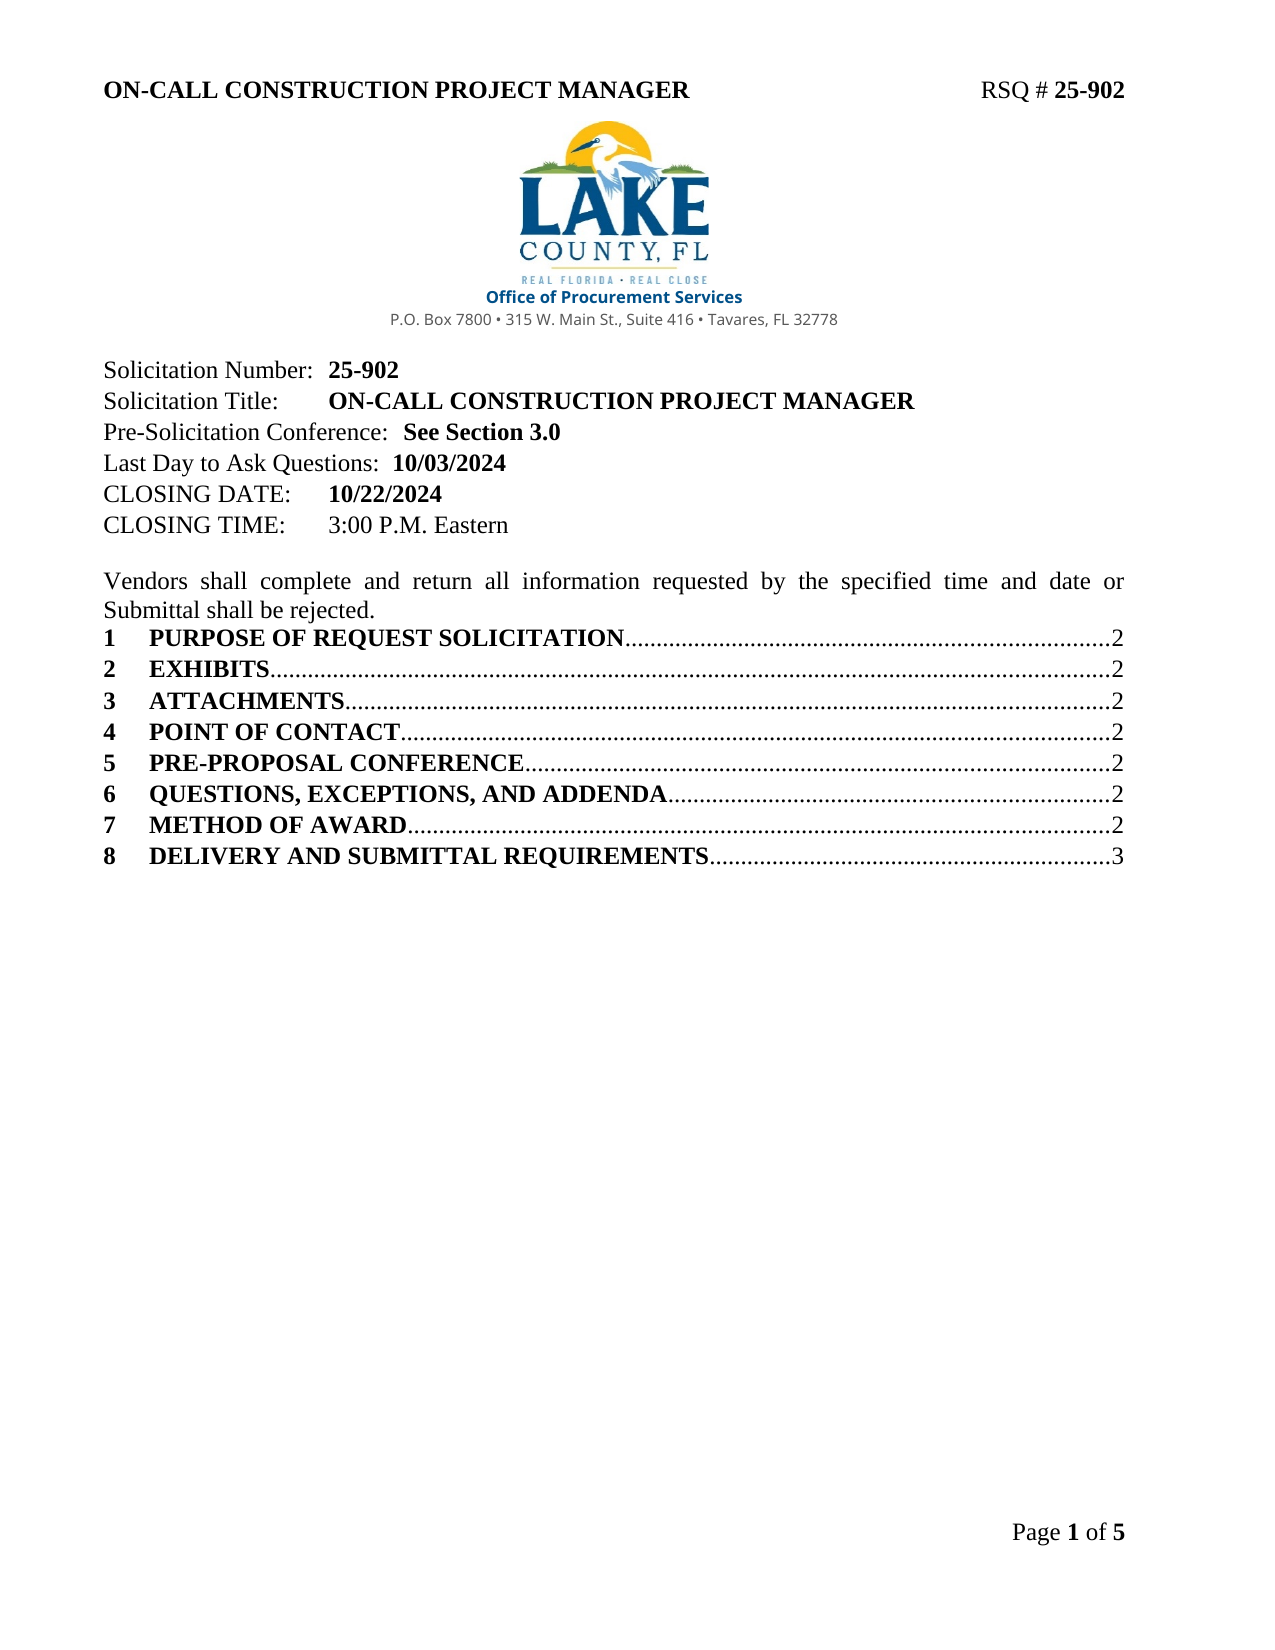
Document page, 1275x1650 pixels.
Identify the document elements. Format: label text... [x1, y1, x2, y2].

text Office of Procurement Services [103, 286, 1125, 308]
text Last Day to Ask Questions: 10/03/2024 CLOSING DATE: 10/22/2024 CLOSING TIME: 3:00 P.M. Eastern [103, 448, 1125, 539]
text Solicitation Number: 25-902 Solicitation Title: ON-CALL CONSTRUCTION PROJECT MANAGER Pre-Solicitation Conference: See Section 3.0 [103, 355, 1125, 446]
text Vendors shall complete and return all information requested by the specified time and date or Submittal shall be rejected. [103, 566, 1125, 623]
text P.O. Box 7800 • 315 W. Main St., Suite 416 • Tavares, FL 32778 [103, 308, 1125, 330]
picture [519, 121, 709, 284]
